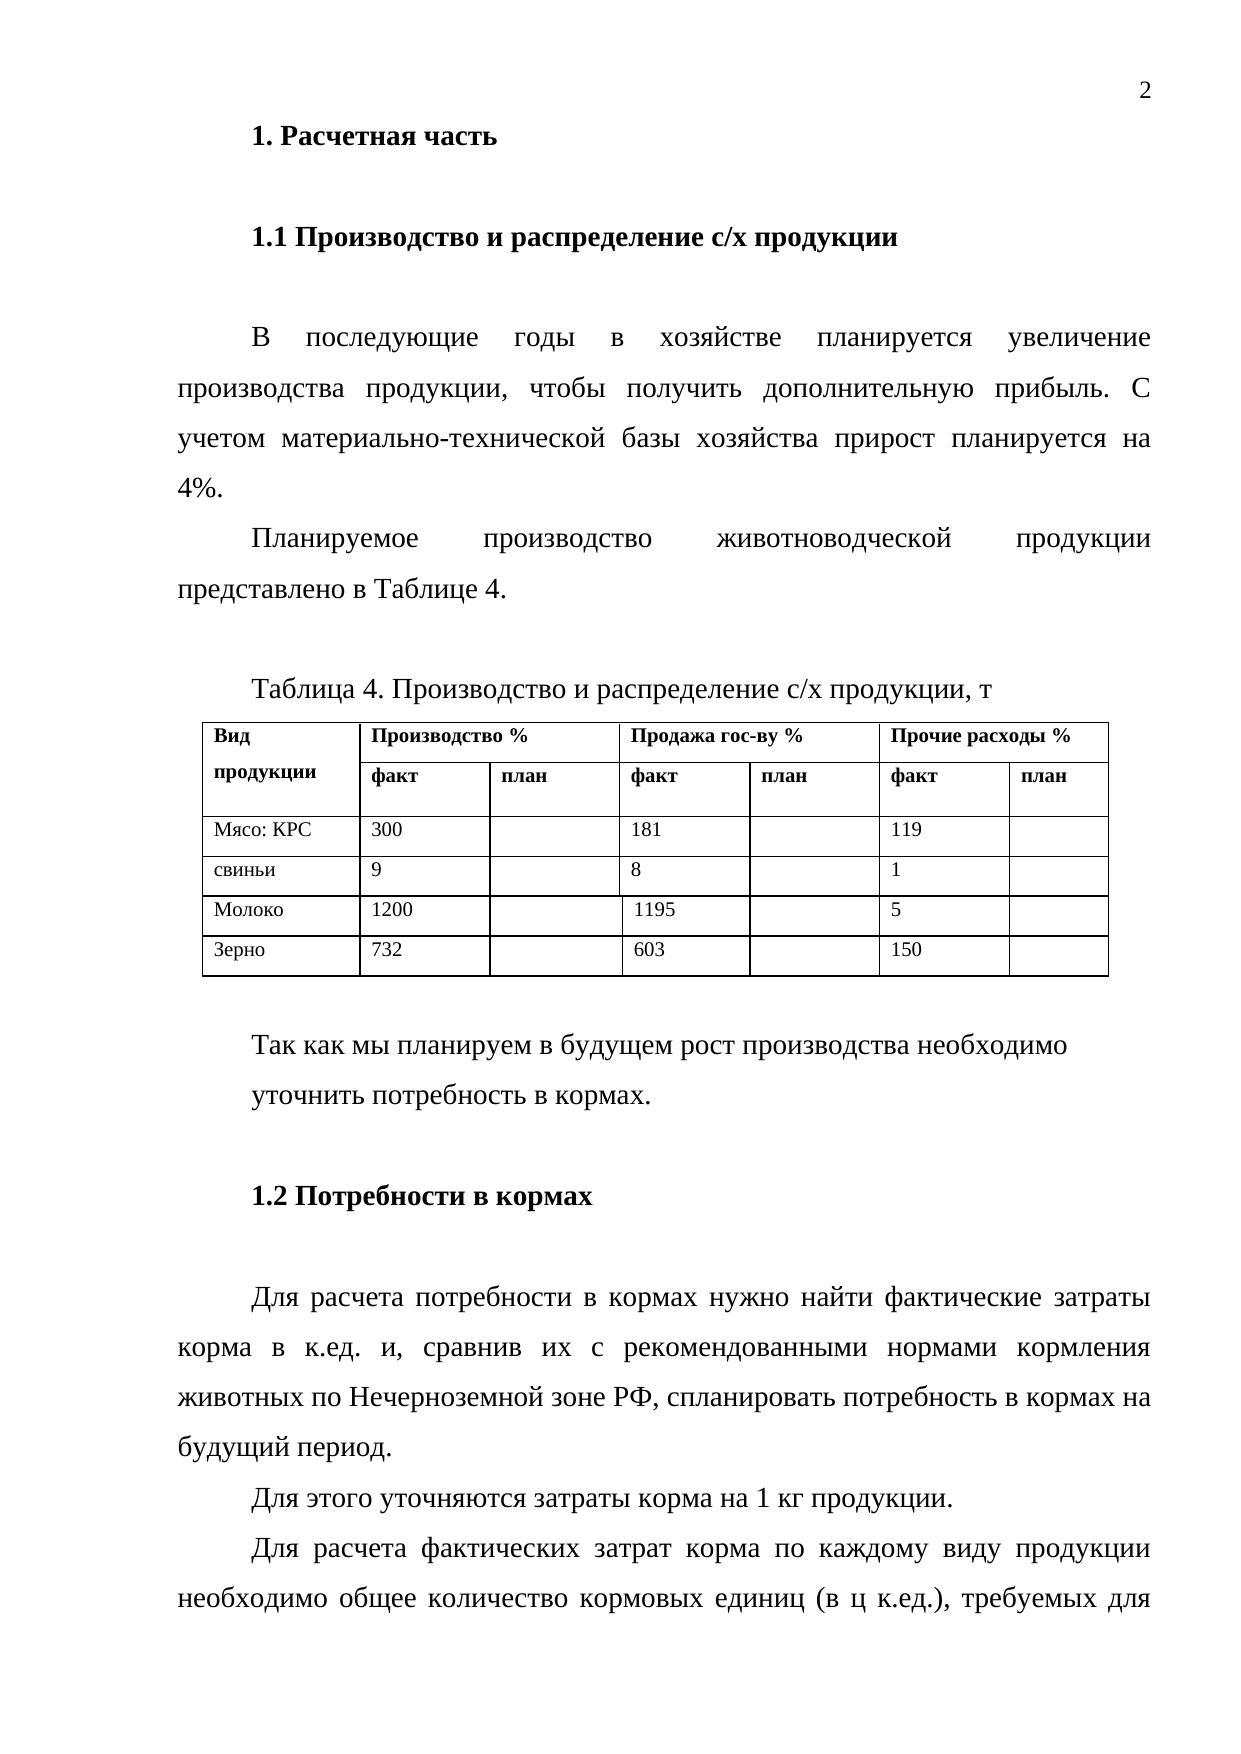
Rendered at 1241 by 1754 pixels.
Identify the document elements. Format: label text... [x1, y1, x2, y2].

table_cell план [751, 763, 879, 816]
table_cell 8 [620, 857, 749, 895]
table_cell 5 [880, 897, 1009, 935]
table_cell факт [880, 763, 1009, 816]
table_cell [1010, 897, 1108, 935]
table_cell [491, 817, 619, 856]
table_cell [491, 857, 619, 895]
text Для расчета потребности в кормах нужно найти фактические затраты корма в к.ед. и, сравнив их с рекомендованными нормами кормления животных по Нечерноземной зоне РФ, спланировать потребность в кормах на будущий период. [177, 1279, 1152, 1463]
table_cell факт [361, 763, 489, 816]
table_cell план [491, 763, 619, 816]
table_cell 9 [361, 857, 489, 895]
text уточнить потребность в кормах. [177, 1077, 1152, 1111]
text 1.2 Потребности в кормах [177, 1178, 1152, 1212]
table_cell план [1010, 763, 1108, 816]
table_cell [751, 897, 879, 935]
table_cell [751, 817, 879, 856]
table_cell свиньи [203, 857, 359, 895]
table_header Производство % [361, 723, 619, 762]
text 1.1 Производство и распределение с/х продукции [177, 219, 1152, 252]
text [177, 1530, 1152, 1614]
table_cell 119 [880, 817, 1009, 856]
text Таблица 4. Производство и распределение с/х продукции, т [177, 672, 1152, 705]
table_cell [1010, 817, 1108, 856]
table_cell факт [620, 763, 749, 816]
table_cell 150 [880, 937, 1009, 975]
table_cell [1010, 937, 1108, 975]
text Так как мы планируем в будущем рост производства необходимо [177, 1027, 1152, 1061]
table_cell 1 [880, 857, 1009, 895]
table_cell 181 [620, 817, 749, 856]
table_header Прочие расходы % [880, 723, 1108, 762]
text В последующие годы в хозяйстве планируется увеличение производства продукции, чтобы получить дополнительную прибыль. С учетом материально-технической базы хозяйства прирост планируется на 4%. [177, 319, 1152, 504]
table_cell [491, 897, 622, 935]
text Для этого уточняются затраты корма на продукции. [177, 1480, 1152, 1513]
table_cell [491, 937, 622, 975]
table_cell 732 [361, 937, 489, 975]
table_cell 1195 [623, 897, 749, 935]
table_cell Зерно [203, 937, 359, 975]
table_cell 300 [361, 817, 489, 856]
table_cell Мясо: КРС [203, 817, 359, 856]
table_cell Молоко [203, 897, 359, 935]
table_cell 603 [623, 937, 749, 975]
text 1. Расчетная часть [177, 118, 1152, 152]
table_cell [1010, 857, 1108, 895]
table_cell [751, 857, 879, 895]
text Планируемое производство животноводческой продукции представлено в Таблице 4. [177, 521, 1152, 604]
table_cell 1200 [361, 897, 489, 935]
table_header Вид продукции [203, 723, 360, 816]
table_cell [751, 937, 879, 975]
table_header Продажа гос-ву % [620, 723, 879, 762]
